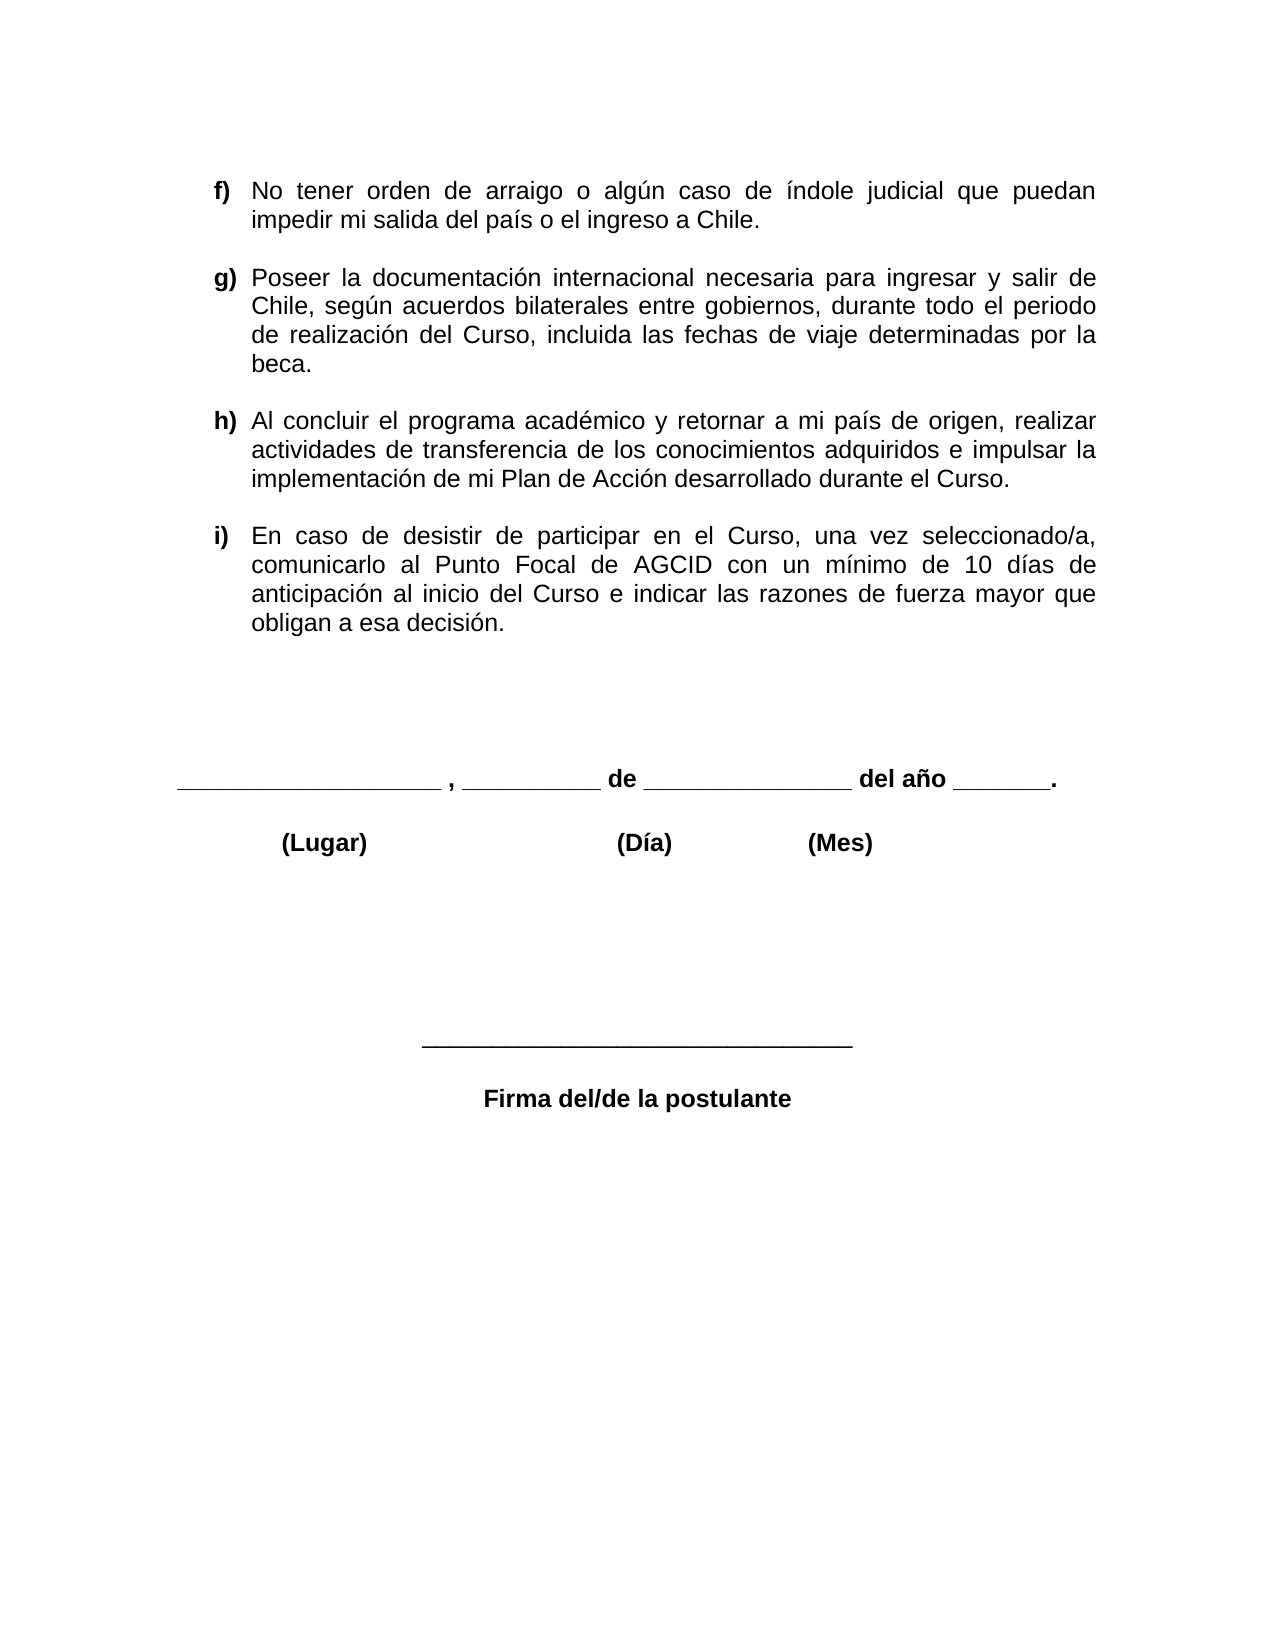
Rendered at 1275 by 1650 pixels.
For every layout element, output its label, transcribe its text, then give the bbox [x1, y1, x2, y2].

list Al concluir el programa académico y retornar a mi país de origen, realizar actividades de transferencia de los conocimientos adquiridos e impulsar la implementación de mi Plan de Acción desarrollado durante el Curso. [213, 406, 1098, 493]
text Firma del/de la postulante [177, 1084, 1098, 1113]
text _______________________________ [177, 1020, 1098, 1049]
text ___________________ , __________ de _______________ del año _______. [177, 764, 1098, 793]
text (Lugar) (Día) (Mes) [177, 828, 1098, 857]
list Poseer la documentación internacional necesaria para ingresar y salir de Chile, según acuerdos bilaterales entre gobiernos, durante todo el periodo de realización del Curso, incluida las fechas de viaje determinadas por la beca. [213, 263, 1098, 378]
list No tener orden de arraigo o algún caso de índole judicial que puedan impedir mi salida del país o el ingreso a Chile. [213, 176, 1098, 234]
list En caso de desistir de participar en el Curso, una vez seleccionado/a, comunicarlo al Punto Focal de AGCID con un mínimo de 10 días de anticipación al inicio del Curso e indicar las razones de fuerza mayor que obligan a esa decisión. [213, 521, 1098, 636]
